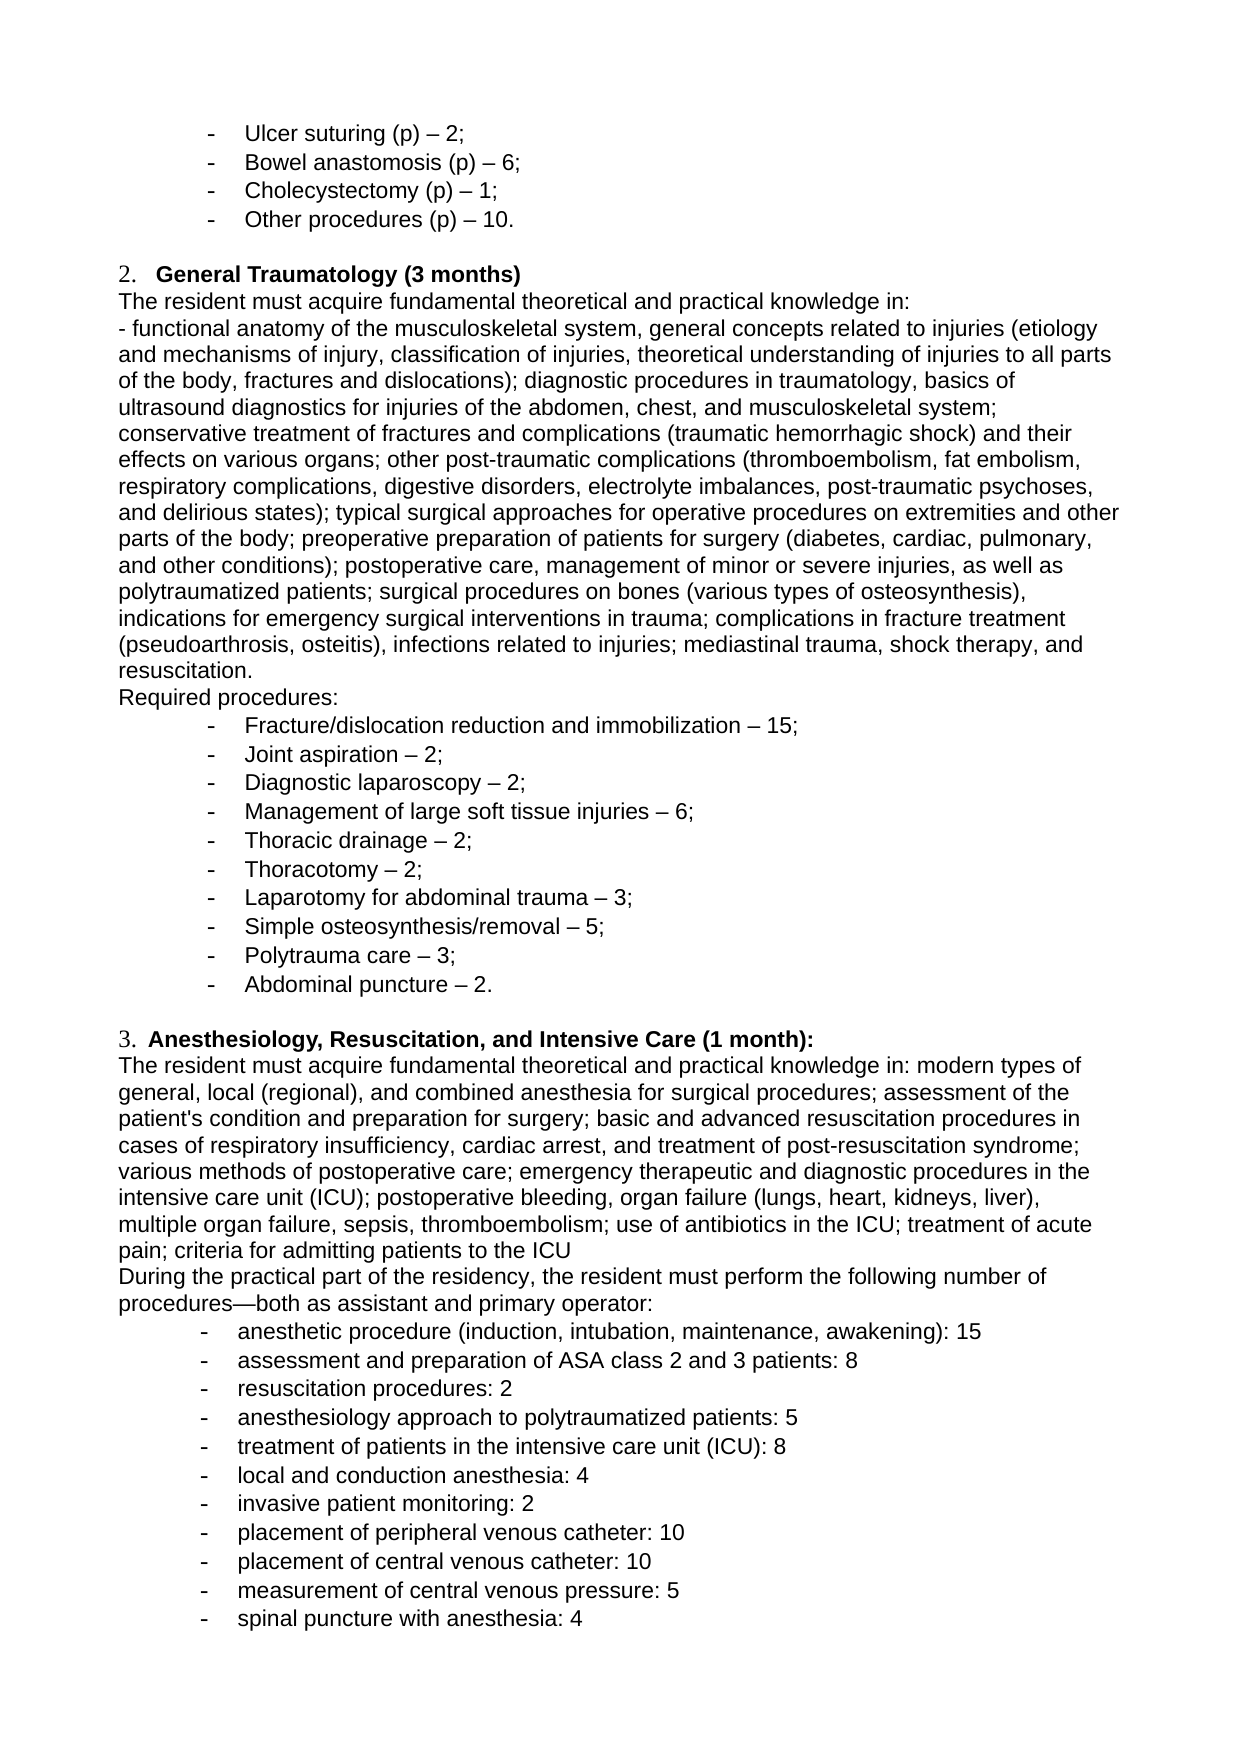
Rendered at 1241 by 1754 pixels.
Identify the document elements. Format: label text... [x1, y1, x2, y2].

list placement of peripheral venous catheter: 10 [200, 1517, 1122, 1546]
list Management of large soft tissue injuries – 6; [207, 796, 1122, 825]
list invasive patient monitoring: 2 [200, 1488, 1122, 1517]
text During the practical part of the residency, the resident must perform the following number of procedures—both as assistant and primary operator: [118, 1263, 1122, 1316]
text The resident must acquire fundamental theoretical and practical knowledge in: modern types of general, local (regional), and combined anesthesia for surgical procedures; assessment of the patient's condition and preparation for surgery; basic and advanced resuscitation procedures in cases of respiratory insufficiency, cardiac arrest, and treatment of post-resuscitation syndrome; various methods of postoperative care; emergency therapeutic and diagnostic procedures in the intensive care unit (ICU); postoperative bleeding, organ failure (lungs, heart, kidneys, liver), multiple organ failure, sepsis, thromboembolism; use of antibiotics in the ICU; treatment of acute pain; criteria for admitting patients to the ICU [118, 1052, 1122, 1263]
list anesthetic procedure (induction, intubation, maintenance, awakening): 15 [200, 1316, 1122, 1345]
list resuscitation procedures: 2 [200, 1373, 1122, 1402]
list spinal puncture with anesthesia: 4 [200, 1603, 1122, 1632]
list Ulcer suturing (p) – 2; [207, 118, 1122, 147]
list Joint aspiration – 2; [207, 739, 1122, 767]
list Thoracotomy – 2; [207, 854, 1122, 882]
list Fracture/dislocation reduction and immobilization – 15; [207, 710, 1122, 739]
list Simple osteosynthesis/removal – 5; [207, 911, 1122, 940]
text - functional anatomy of the musculoskeletal system, general concepts related to injuries (etiology and mechanisms of injury, classification of injuries, theoretical understanding of injuries to all parts of the body, fractures and dislocations); diagnostic procedures in traumatology, basics of ultrasound diagnostics for injuries of the abdomen, chest, and musculoskeletal system; conservative treatment of fractures and complications (traumatic hemorrhagic shock) and their effects on various organs; other post-traumatic complications (thromboembolism, fat embolism, respiratory complications, digestive disorders, electrolyte imbalances, post-traumatic psychoses, and delirious states); typical surgical approaches for operative procedures on extremities and other parts of the body; preoperative preparation of patients for surgery (diabetes, cardiac, pulmonary, and other conditions); postoperative care, management of minor or severe injuries, as well as polytraumatized patients; surgical procedures on bones (various types of osteosynthesis), indications for emergency surgical interventions in trauma; complications in fracture treatment (pseudoarthrosis, osteitis), infections related to injuries; mediastinal trauma, shock therapy, and resuscitation. [118, 314, 1122, 683]
list Abdominal puncture – 2. [207, 969, 1122, 997]
list Other procedures (p) – 10. [207, 204, 1122, 233]
list local and conduction anesthesia: 4 [200, 1460, 1122, 1488]
list Laparotomy for abdominal trauma – 3; [207, 882, 1122, 911]
text Required procedures: [118, 683, 1122, 710]
list Diagnostic laparoscopy – 2; [207, 767, 1122, 796]
list Thoracic drainage – 2; [207, 825, 1122, 854]
list General Traumatology (3 months) [118, 259, 1122, 288]
list measurement of central venous pressure: 5 [200, 1575, 1122, 1603]
list treatment of patients in the intensive care unit (ICU): 8 [200, 1431, 1122, 1460]
list assessment and preparation of ASA class 2 and 3 patients: 8 [200, 1345, 1122, 1373]
text The resident must acquire fundamental theoretical and practical knowledge in: [118, 288, 1122, 314]
list placement of central venous catheter: 10 [200, 1546, 1122, 1575]
list Bowel anastomosis (p) – 6; [207, 147, 1122, 176]
list anesthesiology approach to polytraumatized patients: 5 [200, 1402, 1122, 1431]
list Anesthesiology, Resuscitation, and Intensive Care (1 month): [118, 1024, 1122, 1052]
list Polytrauma care – 3; [207, 940, 1122, 969]
list Cholecystectomy (p) – 1; [207, 176, 1122, 204]
